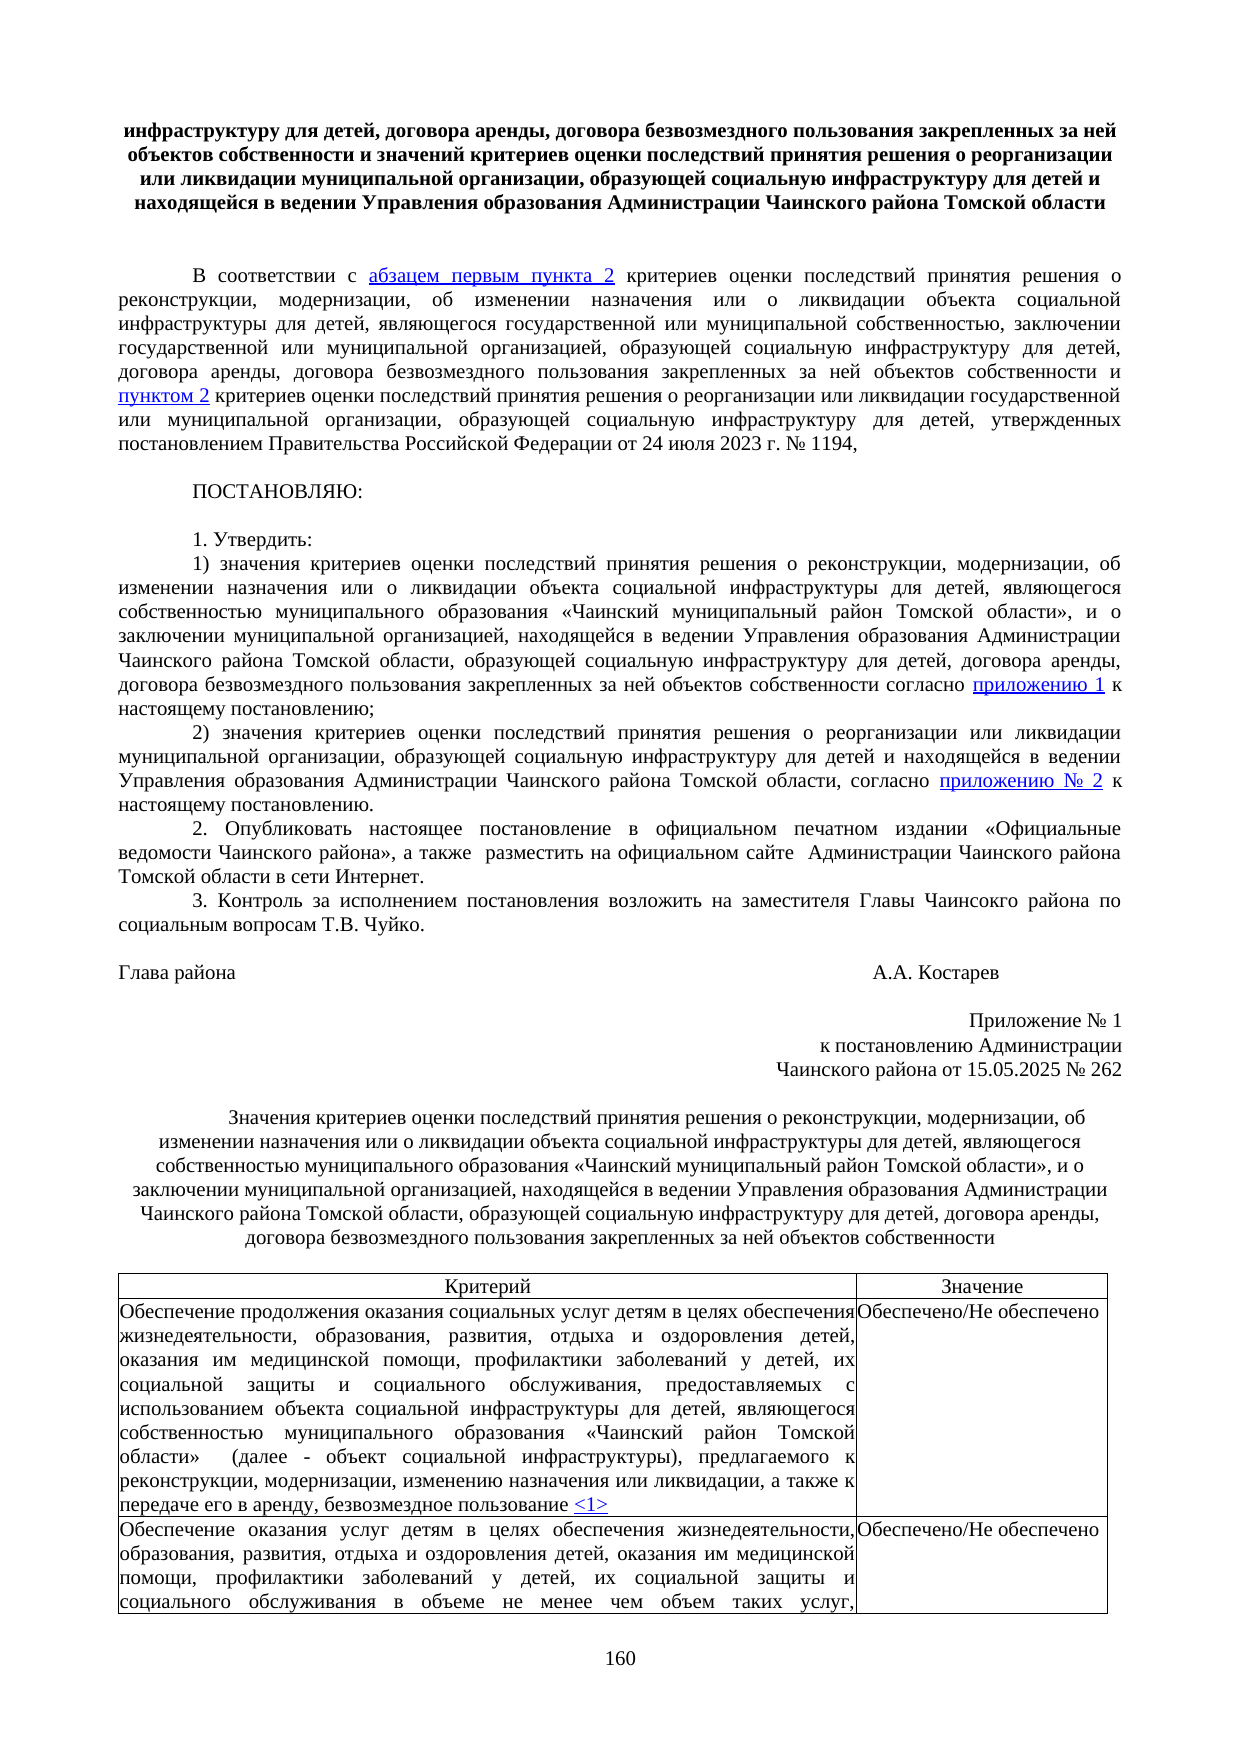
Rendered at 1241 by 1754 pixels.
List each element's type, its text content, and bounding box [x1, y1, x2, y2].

text 1) значения критериев оценки последствий принятия решения о реконструкции, модернизации, об изменении назначения или о ликвидации объекта социальной инфраструктуры для детей, являющегося собственностью муниципального образования «Чаинский муниципальный район Томской области», и о заключении муниципальной организацией, находящейся в ведении Управления образования Администрации Чаинского района Томской области, образующей социальную инфраструктуру для детей, договора аренды, договора безвозмездного пользования закрепленных за ней объектов собственности согласно приложению 1 к настоящему постановлению; [118, 551, 1122, 720]
text 2. Опубликовать настоящее постановление в официальном печатном издании «Официальные ведомости Чаинского района», а также разместить на официальном сайте Администрации Чаинского района Томской области в сети Интернет. [118, 816, 1122, 888]
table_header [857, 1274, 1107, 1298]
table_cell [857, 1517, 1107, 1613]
text 2) значения критериев оценки последствий принятия решения о реорганизации или ликвидации муниципальной организации, образующей социальную инфраструктуру для детей и находящейся в ведении Управления образования Администрации Чаинского района Томской области, согласно приложению № 2 к настоящему постановлению. [118, 720, 1122, 816]
text Приложение № 1 [118, 1008, 1122, 1032]
text Чаинского района от 15.05.2025 № 262 [118, 1057, 1122, 1081]
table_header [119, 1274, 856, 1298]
text Значения критериев оценки последствий принятия решения о реконструкции, модернизации, об изменении назначения или о ликвидации объекта социальной инфраструктуры для детей, являющегося собственностью муниципального образования «Чаинский муниципальный район Томской области», и о заключении муниципальной организацией, находящейся в ведении Управления образования Администрации Чаинского района Томской области, образующей социальную инфраструктуру для детей, договора аренды, договора безвозмездного пользования закрепленных за ней объектов собственности [118, 1105, 1122, 1249]
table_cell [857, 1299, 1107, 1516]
text 1. Утвердить: [118, 527, 1122, 551]
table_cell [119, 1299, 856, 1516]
text В соответствии с абзацем первым пункта 2 критериев оценки последствий принятия решения о реконструкции, модернизации, об изменении назначения или о ликвидации объекта социальной инфраструктуры для детей, являющегося государственной или муниципальной собственностью, заключении государственной или муниципальной организацией, образующей социальную инфраструктуру для детей, договора аренды, договора безвозмездного пользования закрепленных за ней объектов собственности и пунктом 2 критериев оценки последствий принятия решения о реорганизации или ликвидации государственной или муниципальной организации, образующей социальную инфраструктуру для детей, утвержденных постановлением Правительства Российской Федерации от 24 июля 2023 г. № 1194, [118, 262, 1122, 455]
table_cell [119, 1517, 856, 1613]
text Глава района А.А. Костарев [118, 960, 1122, 984]
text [118, 118, 1122, 214]
text к постановлению Администрации [118, 1032, 1122, 1057]
text ПОСТАНОВЛЯЮ: [118, 479, 1122, 503]
text 3. Контроль за исполнением постановления возложить на заместителя Главы Чаинсокго района по социальным вопросам Т.В. Чуйко. [118, 888, 1122, 936]
